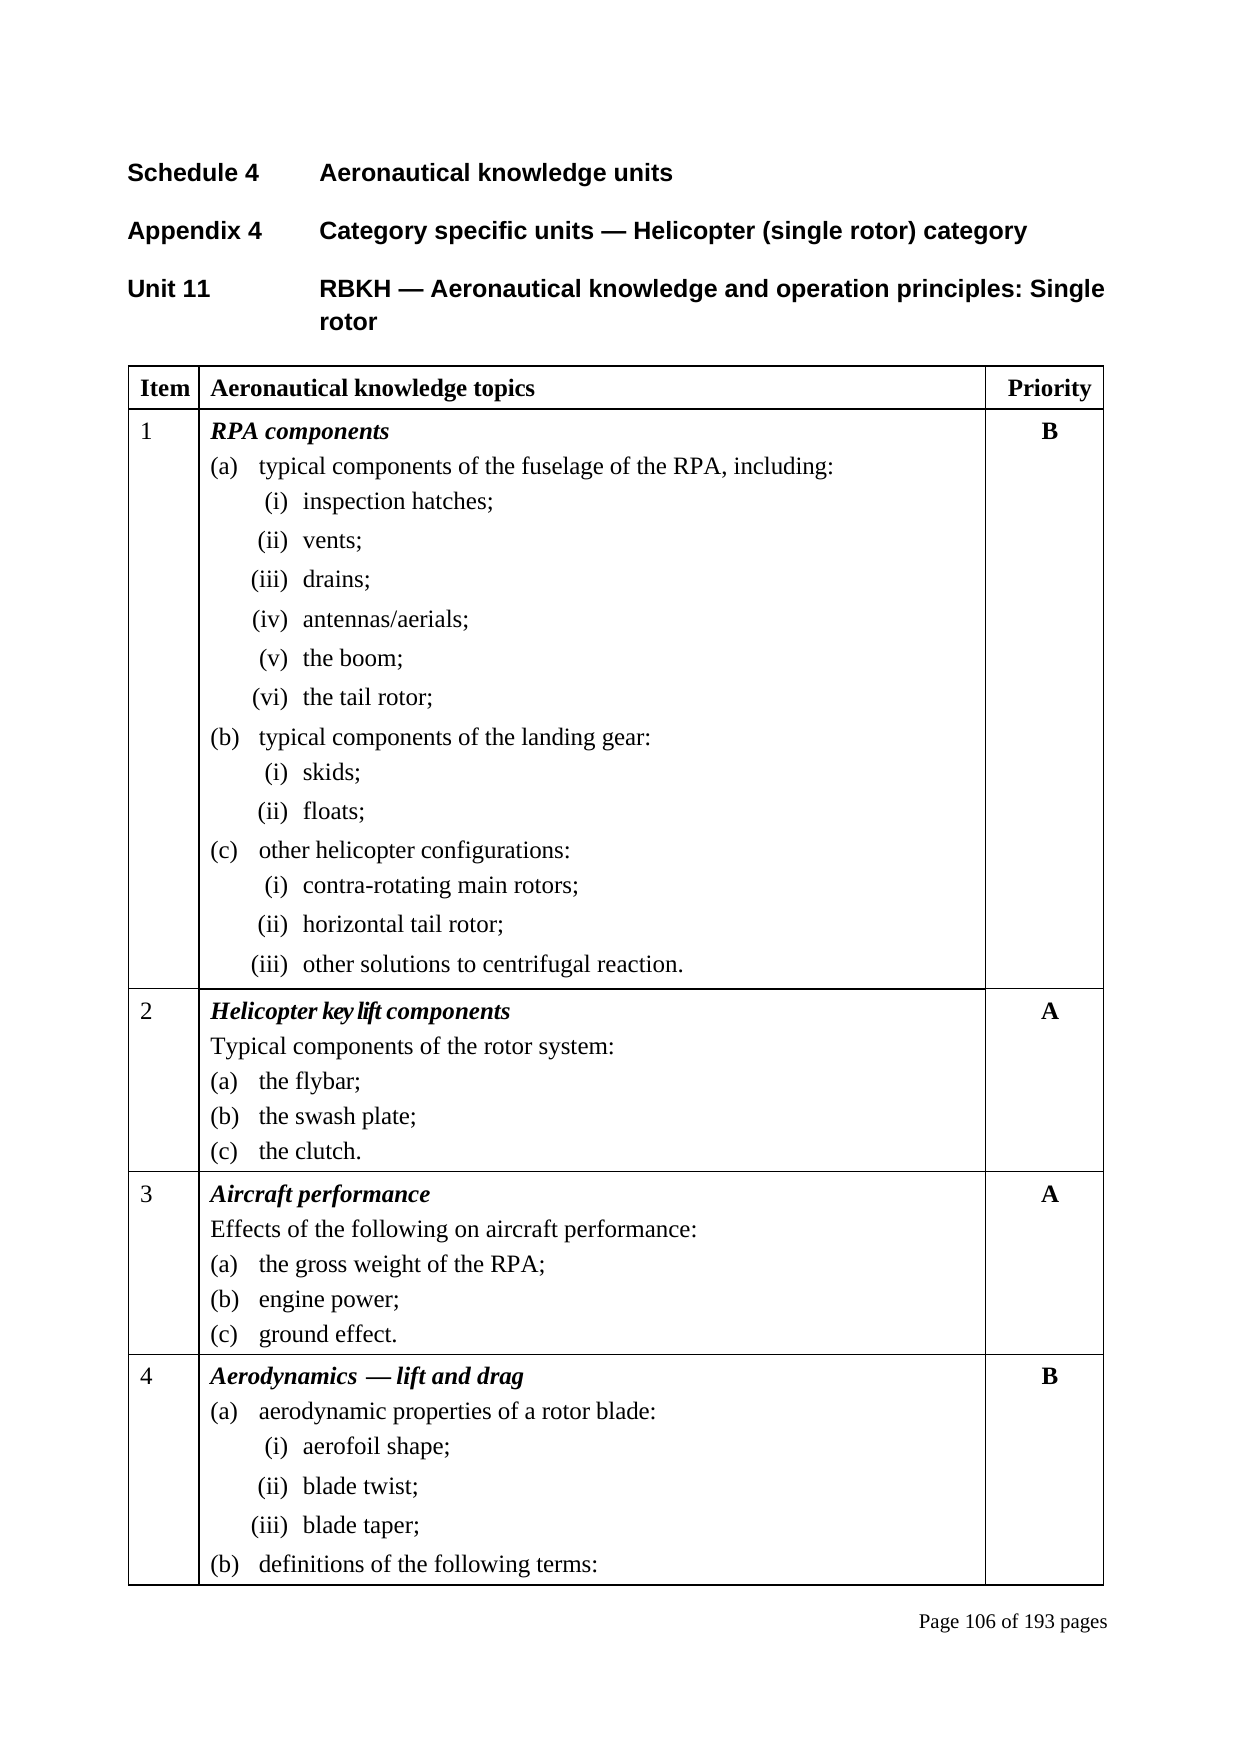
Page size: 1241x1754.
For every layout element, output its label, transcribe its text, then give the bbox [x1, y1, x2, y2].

table_cell 3 [129, 1172, 198, 1354]
table_header Aeronautical knowledge topics [200, 367, 985, 408]
subtitle Unit 11 RBKH — Aeronautical knowledge and operation principles: Single rotor [127, 274, 1107, 336]
table_cell B [986, 1355, 1103, 1584]
table_cell RPA components (a) typical components of the fuselage of the RPA, including: (i) inspection hatches; (ii) vents; (iii) drains; (iv) antennas/aerials; (v) the boom; (vi) the tail rotor; (b) typical components of the landing gear: (i) skids; (ii) floats; (c) other helicopter configurations: (i) contra-rotating main rotors; (ii) horizontal tail rotor; (iii) other solutions to centrifugal reaction. [200, 410, 985, 988]
table_header Item [129, 367, 198, 408]
table_cell B [986, 410, 1103, 988]
table_cell 2 [129, 989, 198, 1171]
table_cell Helicopter key lift components Typical components of the rotor system: (a) the flybar; (b) the swash plate; (c) the clutch. [200, 990, 985, 1171]
table_cell 4 [129, 1355, 198, 1584]
subtitle Appendix 4 Category specific units — Helicopter (single rotor) category [127, 216, 1107, 245]
subtitle Schedule 4 Aeronautical knowledge units [127, 158, 1107, 187]
table_header Priority [986, 367, 1103, 408]
table_cell A [986, 1172, 1103, 1354]
table_cell A [986, 989, 1103, 1171]
table_cell Aircraft performance Effects of the following on aircraft performance: (a) the gross weight of the RPA; (b) engine power; (c) ground effect. [200, 1172, 985, 1354]
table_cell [200, 1355, 985, 1584]
table_cell 1 [129, 410, 198, 988]
